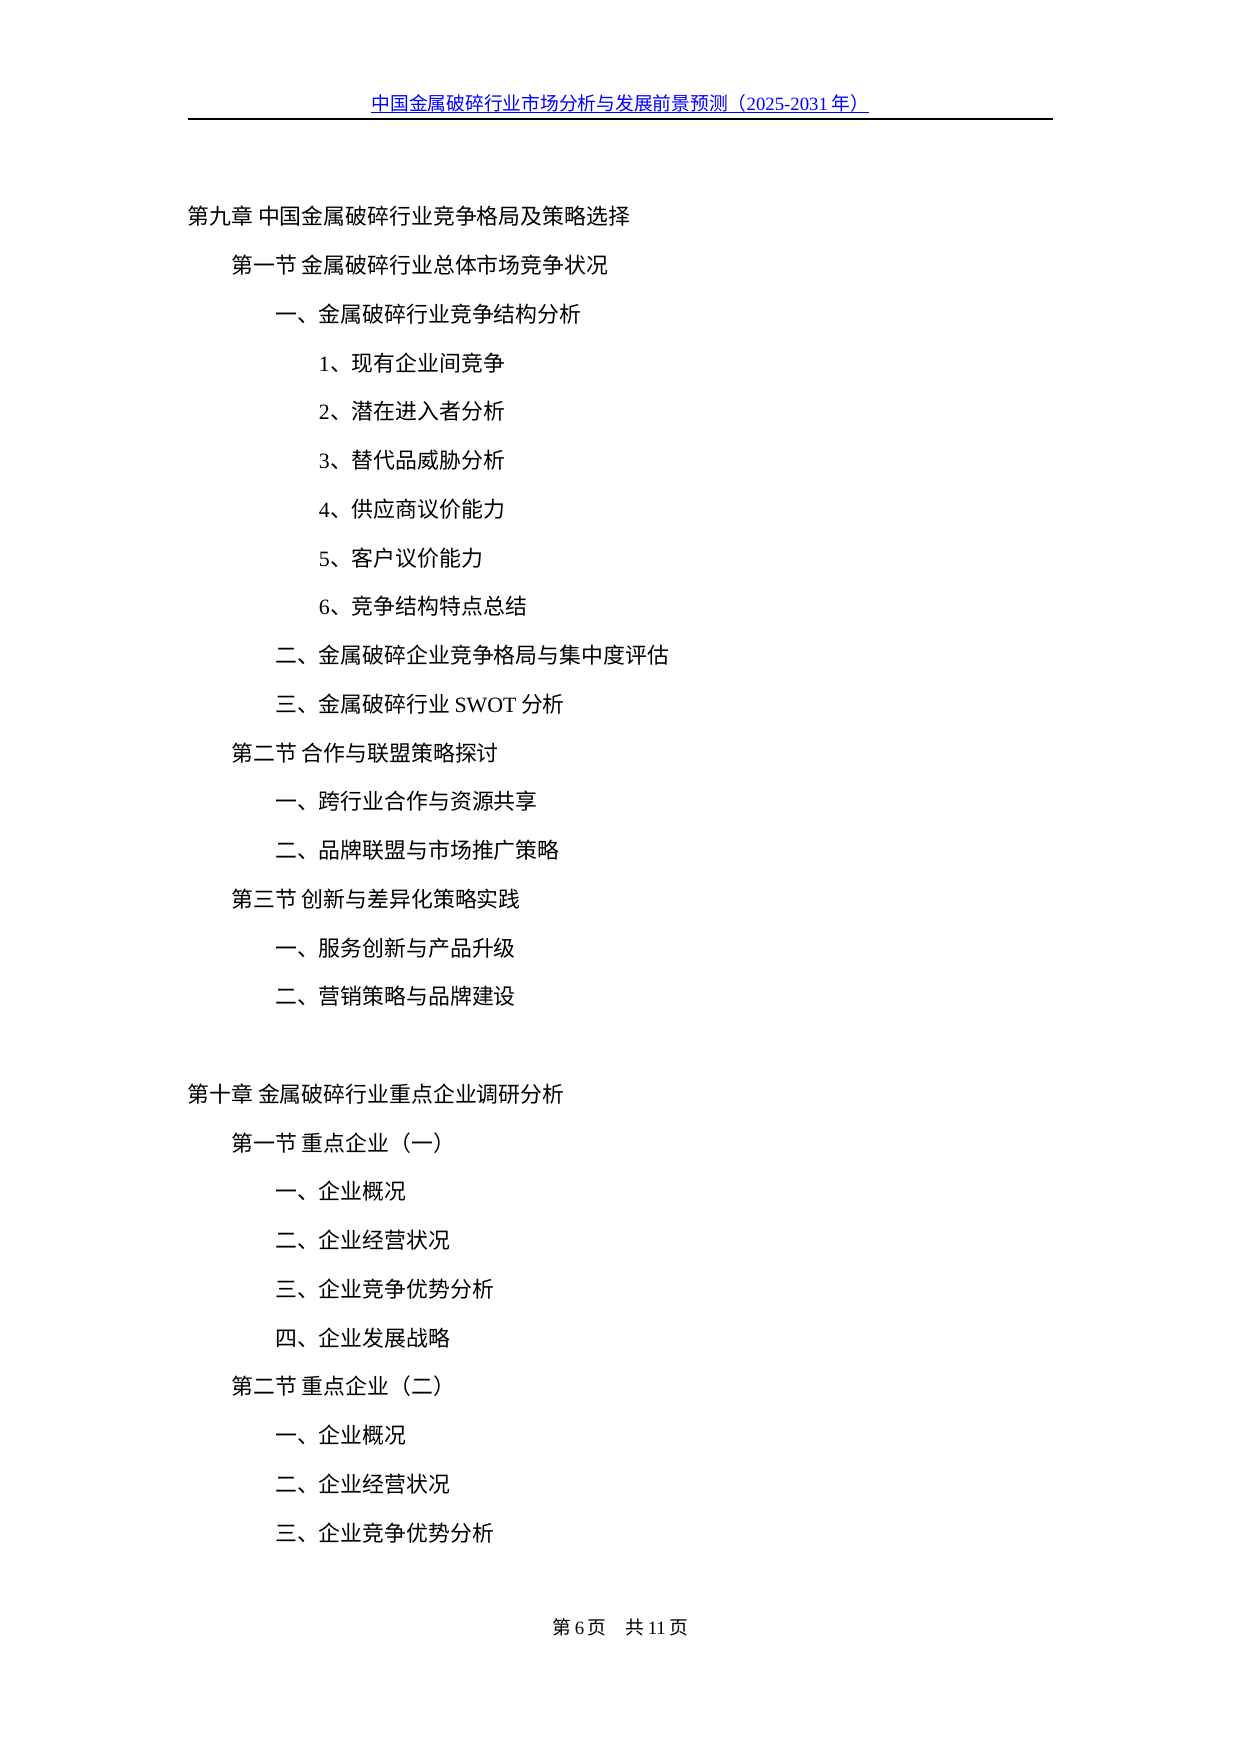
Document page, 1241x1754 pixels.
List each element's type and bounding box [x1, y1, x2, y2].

text [187, 150, 1053, 1548]
